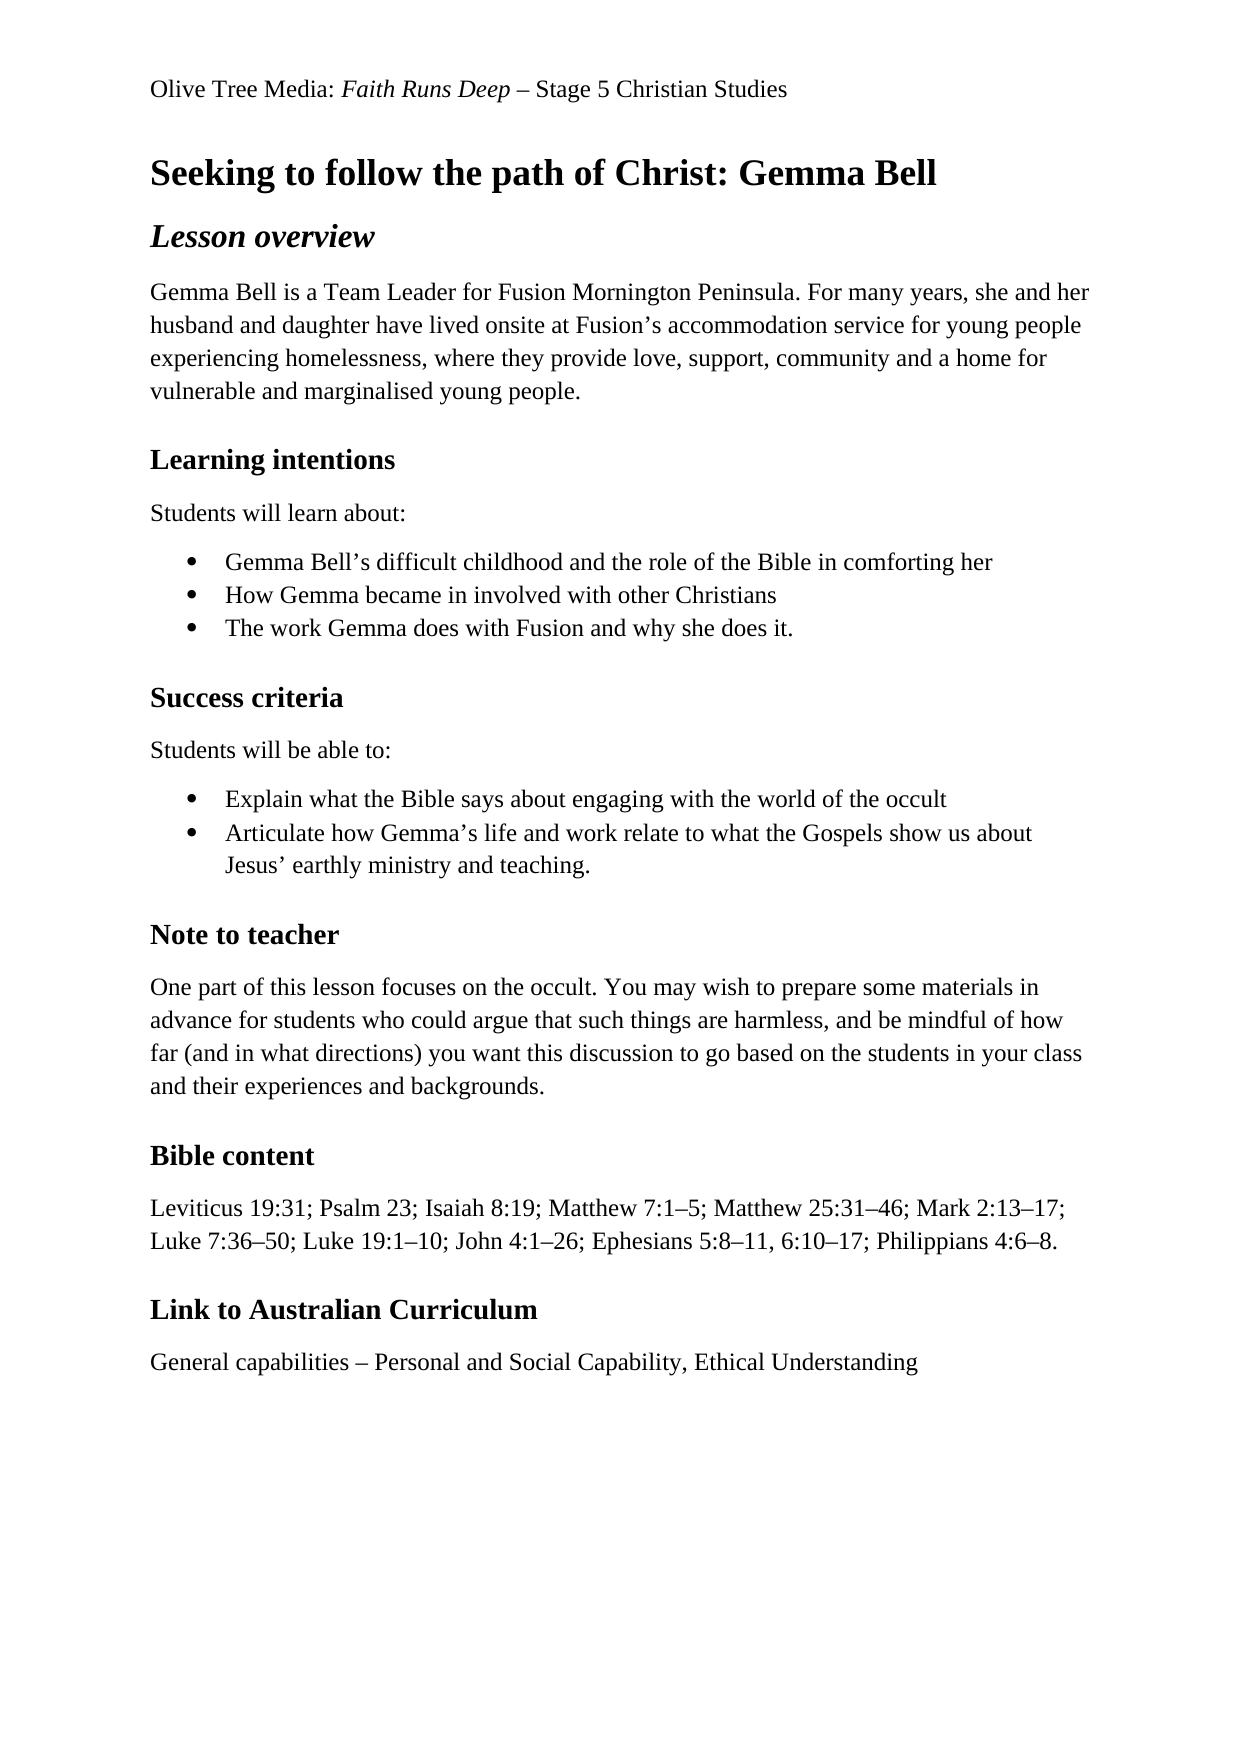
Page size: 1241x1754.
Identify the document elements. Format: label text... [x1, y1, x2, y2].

list The work Gemma does with Fusion and why she does it. [187, 613, 1090, 642]
text Leviticus 19:31; Psalm 23; Isaiah 8:19; Matthew 7:1–5; Matthew 25:31–46; Mark 2:13–17; Luke 7:36–50; Luke 19:1–10; John 4:1–26; Ephesians 5:8–11, 6:10–17; Philippians 4:6–8. [150, 1193, 1090, 1254]
text General capabilities – Personal and Social Capability, Ethical Understanding [150, 1347, 1090, 1376]
text One part of this lesson focuses on the occult. You may wish to prepare some materials in advance for students who could argue that such things are harmless, and be mindful of how far (and in what directions) you want this discussion to go based on the students in your class and their experiences and backgrounds. [150, 972, 1090, 1100]
text Gemma Bell is a Team Leader for Fusion Mornington Peninsula. For many years, she and her husband and daughter have lived onsite at Fusion’s accommodation service for young people experiencing homelessness, where they provide love, support, community and a home for vulnerable and marginalised young people. [150, 277, 1090, 405]
list Articulate how Gemma’s life and work relate to what the Gospels show us about Jesus’ earthly ministry and teaching. [187, 818, 1090, 879]
subtitle Lesson overview [150, 216, 1090, 254]
subtitle Bible content [150, 1138, 1090, 1171]
text Students will learn about: [150, 498, 1090, 526]
subtitle Link to Australian Curriculum [150, 1292, 1090, 1326]
text Students will be able to: [150, 735, 1090, 764]
subtitle Note to teacher [150, 917, 1090, 951]
subtitle Seeking to follow the path of Christ: Gemma Bell [150, 150, 1090, 193]
subtitle Learning intentions [150, 442, 1090, 476]
list Explain what the Bible says about engaging with the world of the occult [187, 784, 1090, 813]
subtitle Success criteria [150, 680, 1090, 713]
list Gemma Bell’s difficult childhood and the role of the Bible in comforting her [187, 547, 1090, 576]
list How Gemma became in involved with other Christians [187, 580, 1090, 609]
